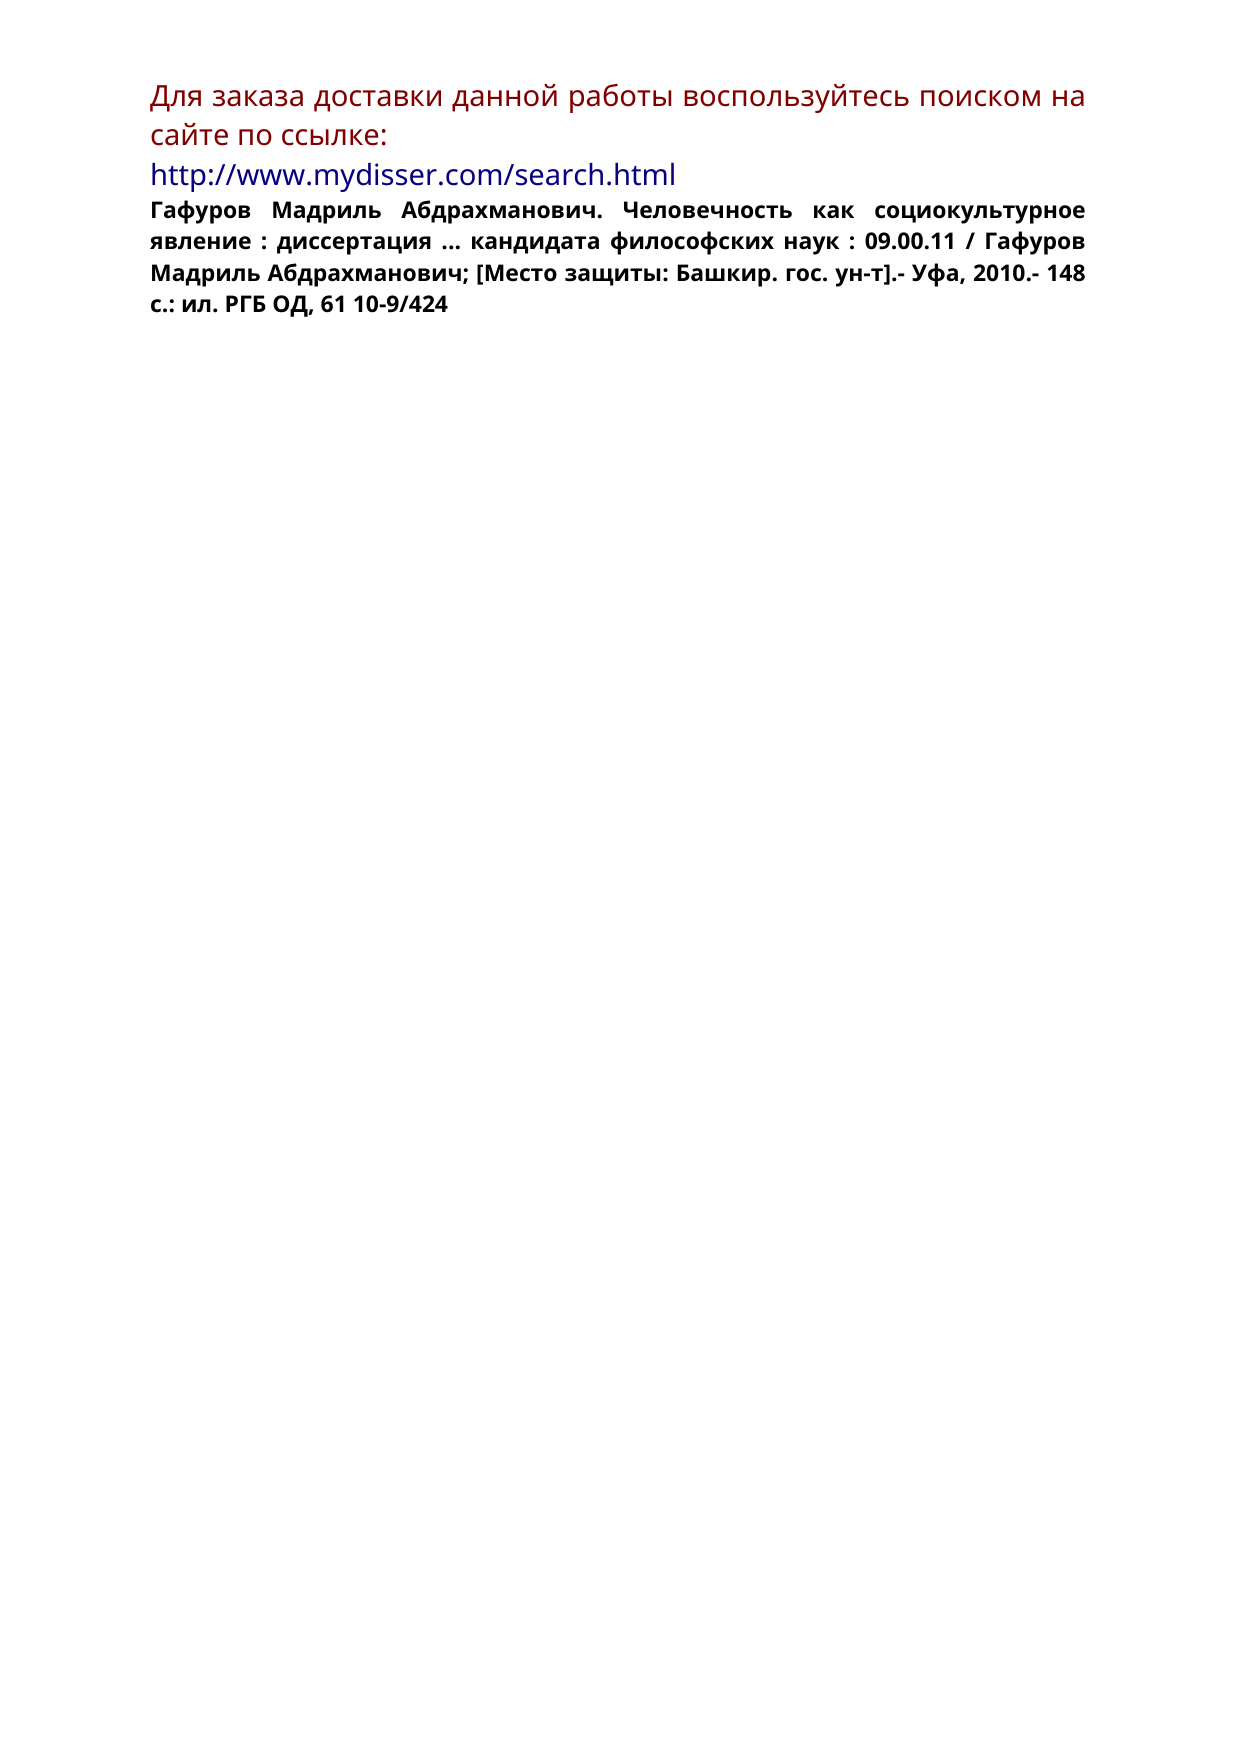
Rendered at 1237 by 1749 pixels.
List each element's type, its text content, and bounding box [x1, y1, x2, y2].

text Гафуров Мадриль Абдрахманович. Человечность как социокультурное явление : диссертация ... кандидата философских наук : 09.00.11 / Гафуров Мадриль Абдрахманович; [Место защиты: Башкир. гос. ун-т].- Уфа, 2010.- 148 с.: ил. РГБ ОД, 61 10-9/424 [150, 194, 1086, 319]
